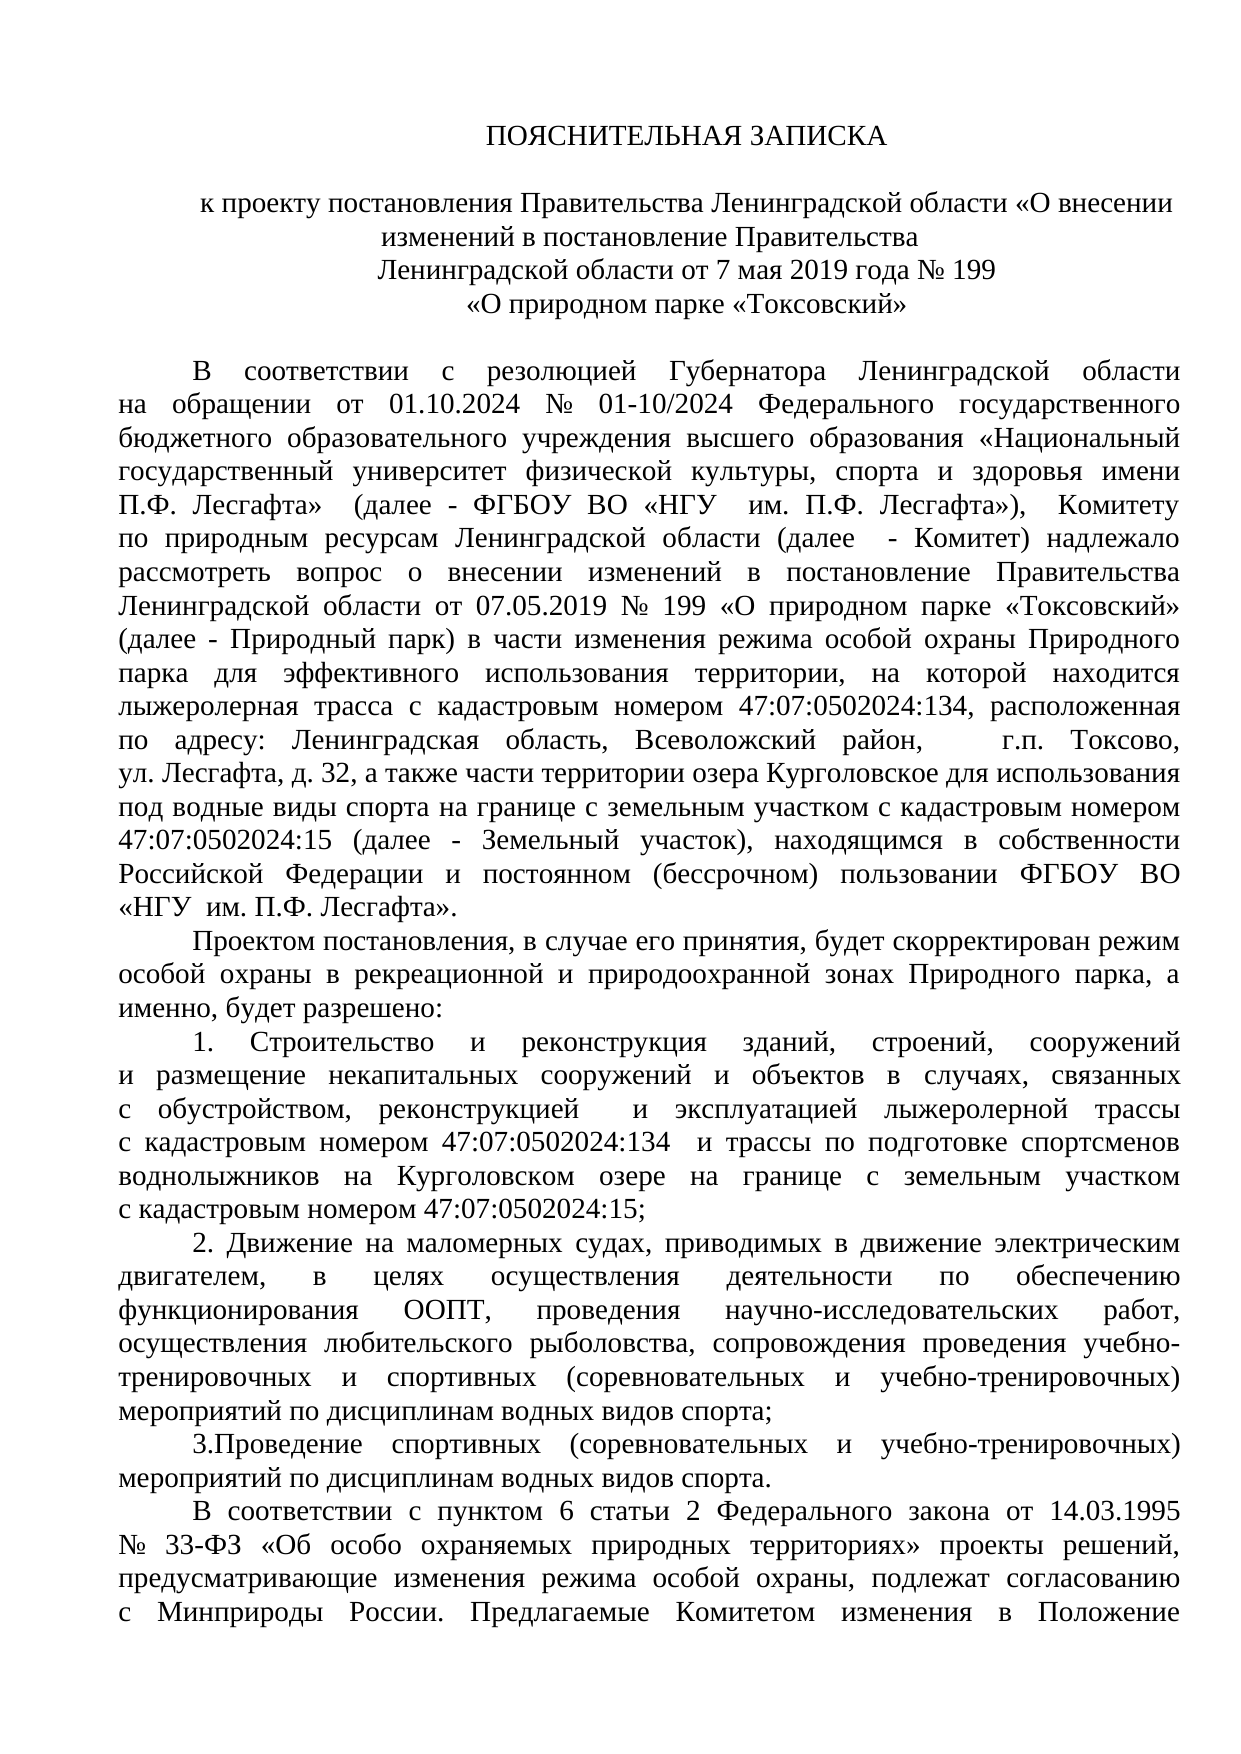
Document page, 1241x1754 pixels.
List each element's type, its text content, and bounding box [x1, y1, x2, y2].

text В соответствии с резолюцией Губернатора Ленинградской области на обращении от 01.10.2024 № 01-10/2024 Федерального государственного бюджетного образовательного учреждения высшего образования «Национальный государственный университет физической культуры, спорта и здоровья имени П.Ф. Лесгафта» (далее - ФГБОУ ВО «НГУ им. П.Ф. Лесгафта»), Комитету по природным ресурсам Ленинградской области (далее - Комитет) надлежало рассмотреть вопрос о внесении изменений в постановление Правительства Ленинградской области от 07.05.2019 № 199 «О природном парке «Токсовский» (далее - Природный парк) в части изменения режима особой охраны Природного парка для эффективного использования территории, на которой находится лыжеролерная трасса с кадастровым номером 47:07:0502024:134, расположенная по адресу: Ленинградская область, Всеволожский район, г.п. Токсово, ул. Лесгафта, д. 32, а также части территории озера Курголовское для использования под водные виды спорта на границе с земельным участком с кадастровым номером 47:07:0502024:15 (далее - Земельный участок), находящимся в собственности Российской Федерации и постоянном (бессрочном) пользовании ФГБОУ ВО «НГУ им. П.Ф. Лесгафта». [118, 353, 1181, 923]
text 1. Строительство и реконструкция зданий, строений, сооружений и размещение некапитальных сооружений и объектов в случаях, связанных с обустройством, реконструкцией и эксплуатацией лыжеролерной трассы с кадастровым номером 47:07:0502024:134 и трассы по подготовке спортсменов воднолыжников на Курголовском озере на границе с земельным участком с кадастровым номером 47:07:0502024:15; [118, 1024, 1181, 1225]
text Проектом постановления, в случае его принятия, будет скорректирован режим особой охраны в рекреационной и природоохранной зонах Природного парка, а именно, будет разрешено: [118, 923, 1181, 1024]
text ПОЯСНИТЕЛЬНАЯ ЗАПИСКА [118, 118, 1181, 152]
text 2. Движение на маломерных судах, приводимых в движение электрическим двигателем, в целях осуществления деятельности по обеспечению функционирования ООПТ, проведения научно-исследовательских работ, осуществления любительского рыболовства, сопровождения проведения учебно-тренировочных и спортивных (соревновательных и учебно-тренировочных) мероприятий по дисциплинам водных видов спорта; [118, 1225, 1181, 1426]
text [118, 1493, 1181, 1627]
text «О природном парке «Токсовский» [118, 286, 1181, 319]
text Ленинградской области от 7 мая 2019 года № 199 [118, 252, 1181, 286]
text 3.Проведение спортивных (соревновательных и учебно-тренировочных) мероприятий по дисциплинам водных видов спорта. [118, 1426, 1181, 1493]
text к проекту постановления Правительства Ленинградской области «О внесении изменений в постановление Правительства [118, 185, 1181, 252]
